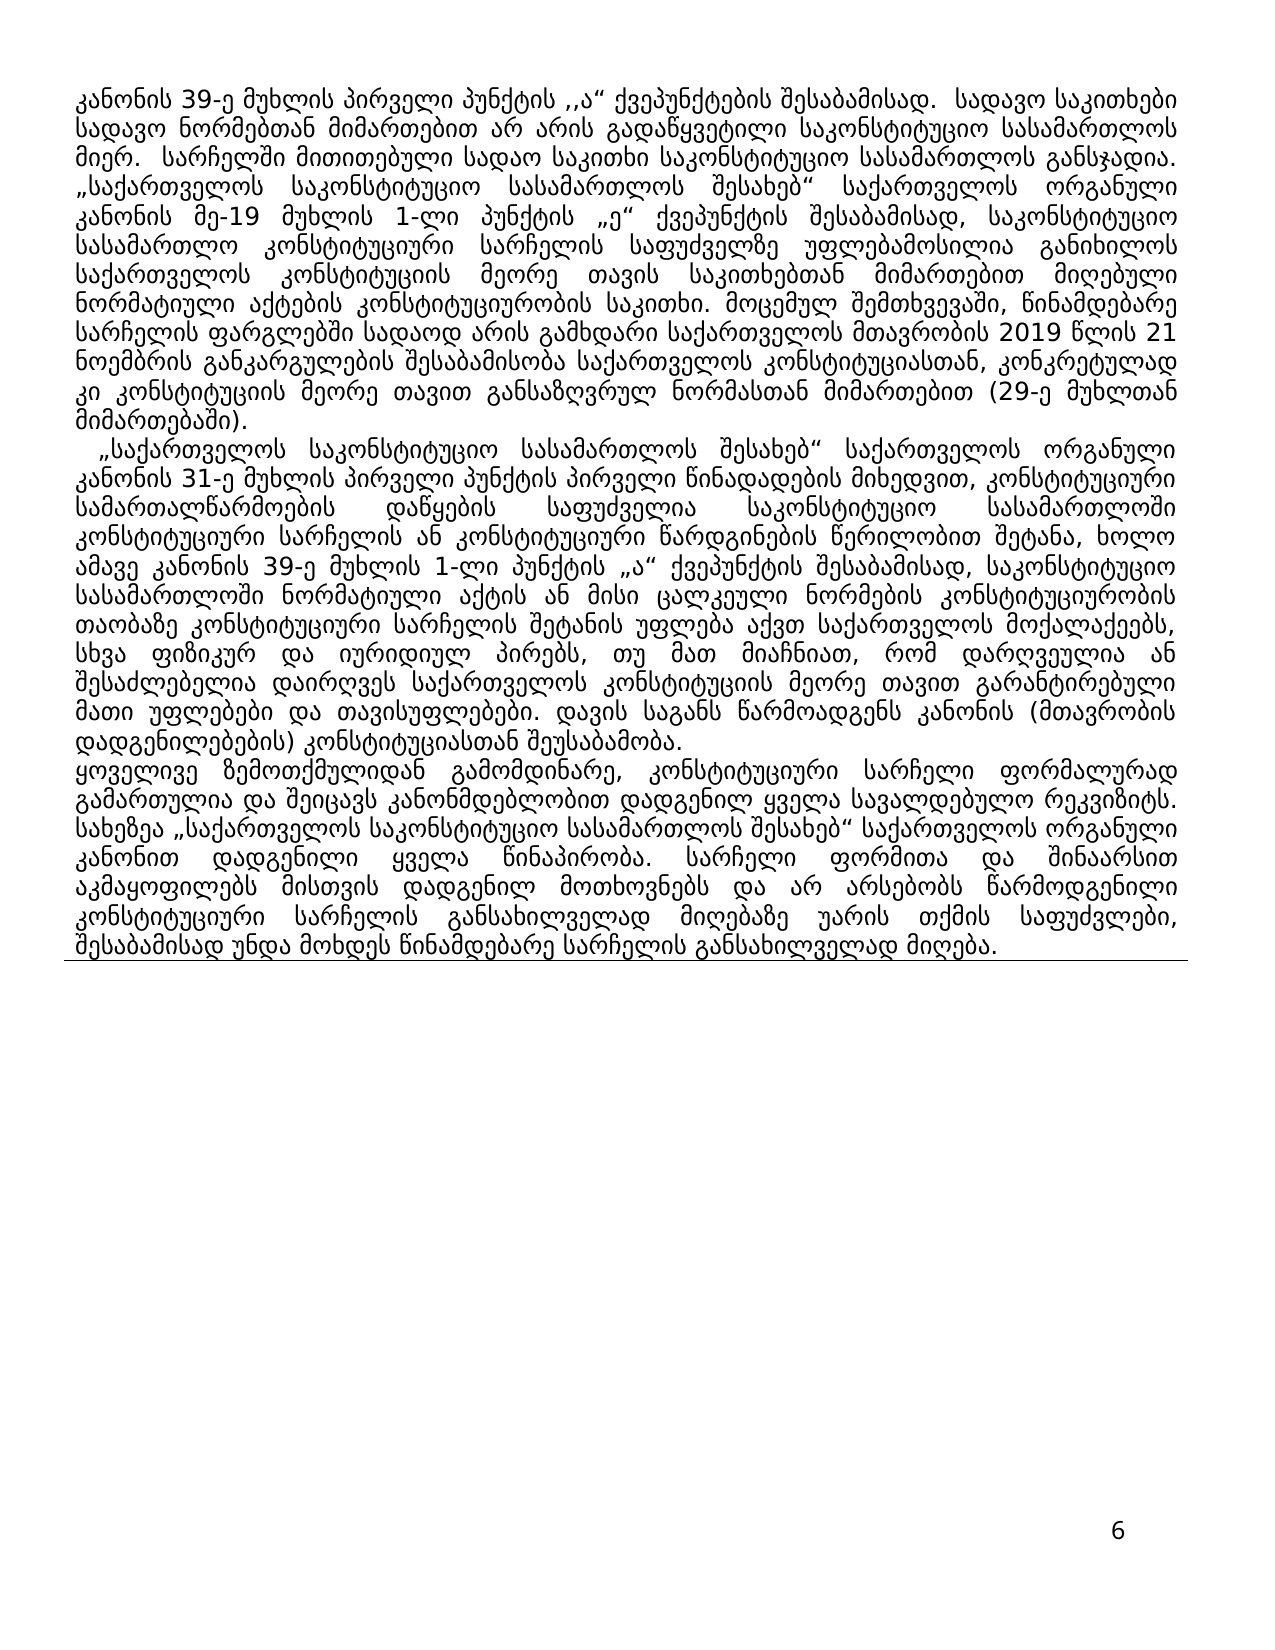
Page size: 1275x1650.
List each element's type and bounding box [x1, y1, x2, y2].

table_header [64, 85, 1188, 960]
